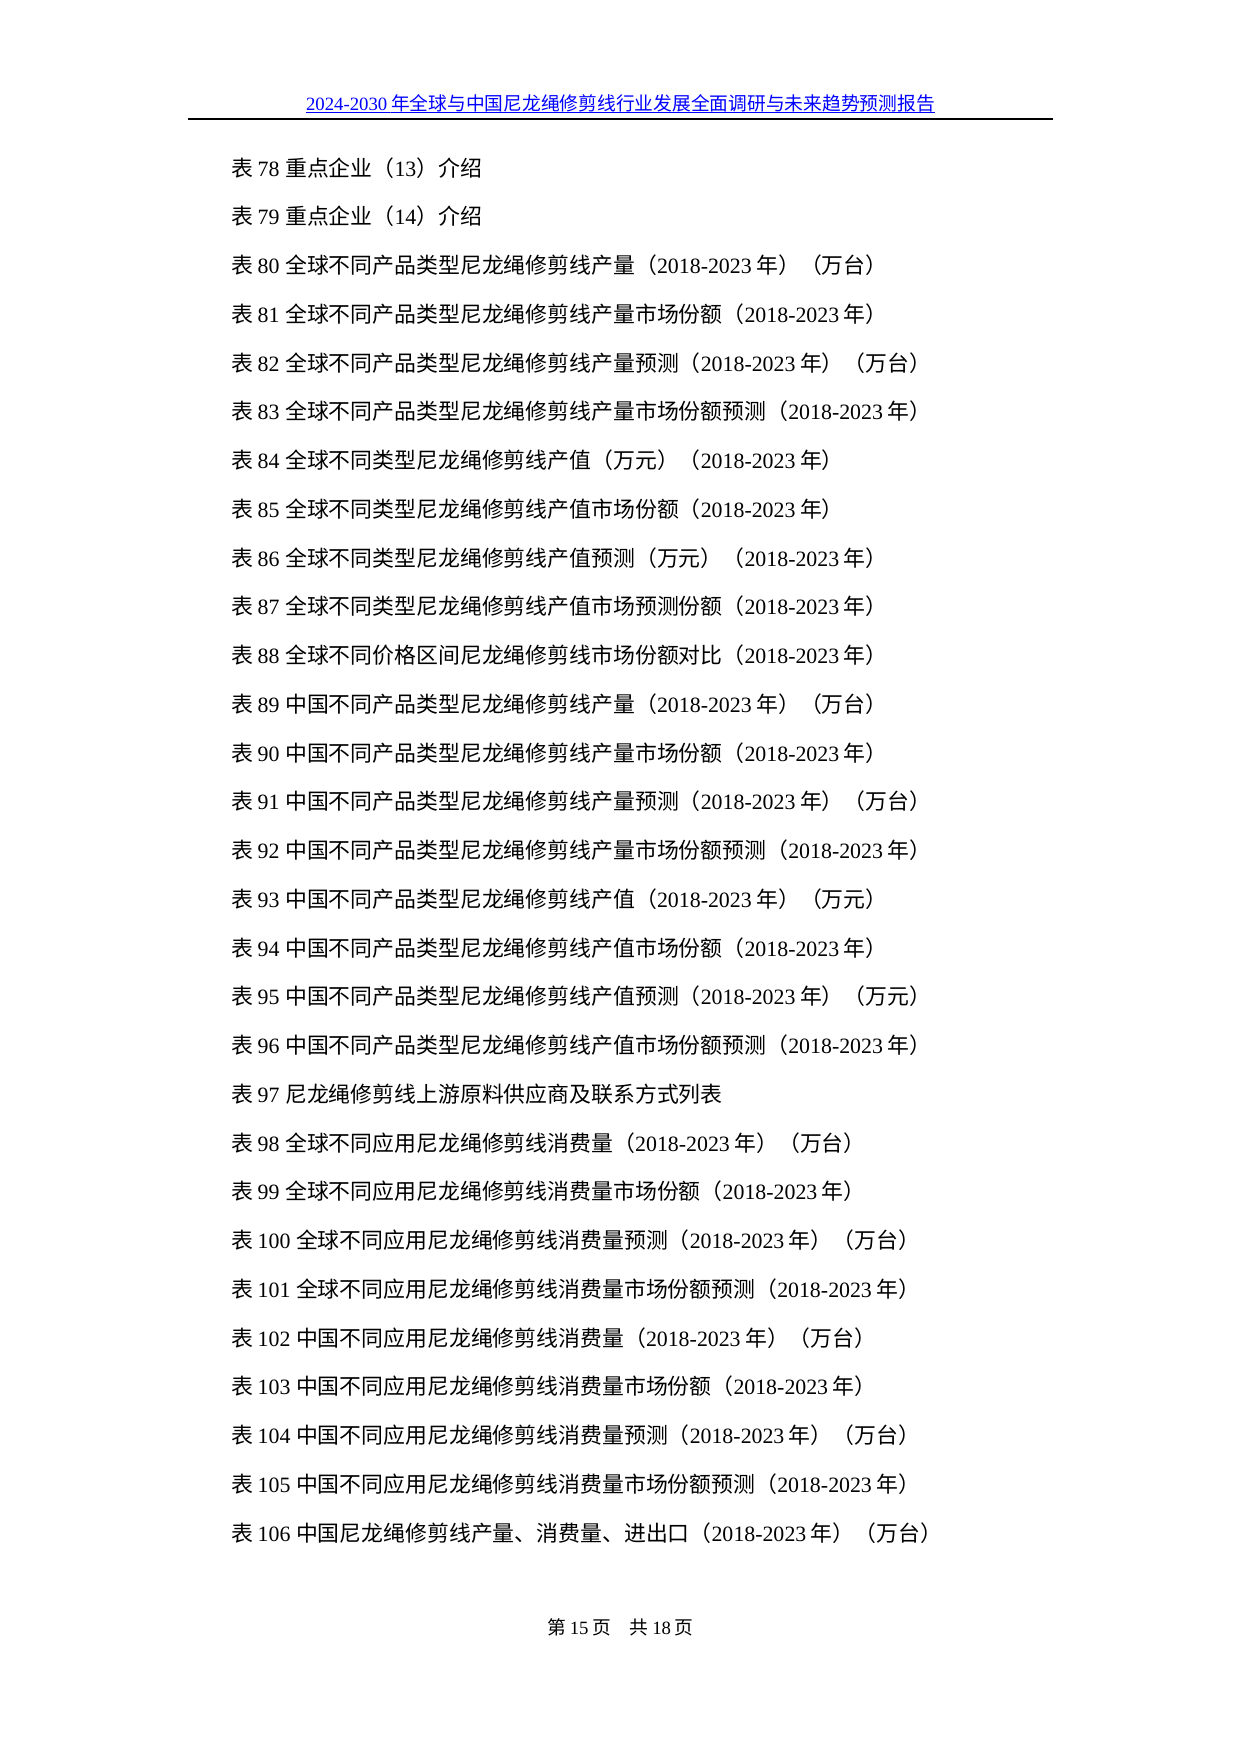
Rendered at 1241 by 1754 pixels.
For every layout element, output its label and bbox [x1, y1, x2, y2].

text [187, 150, 1053, 1548]
